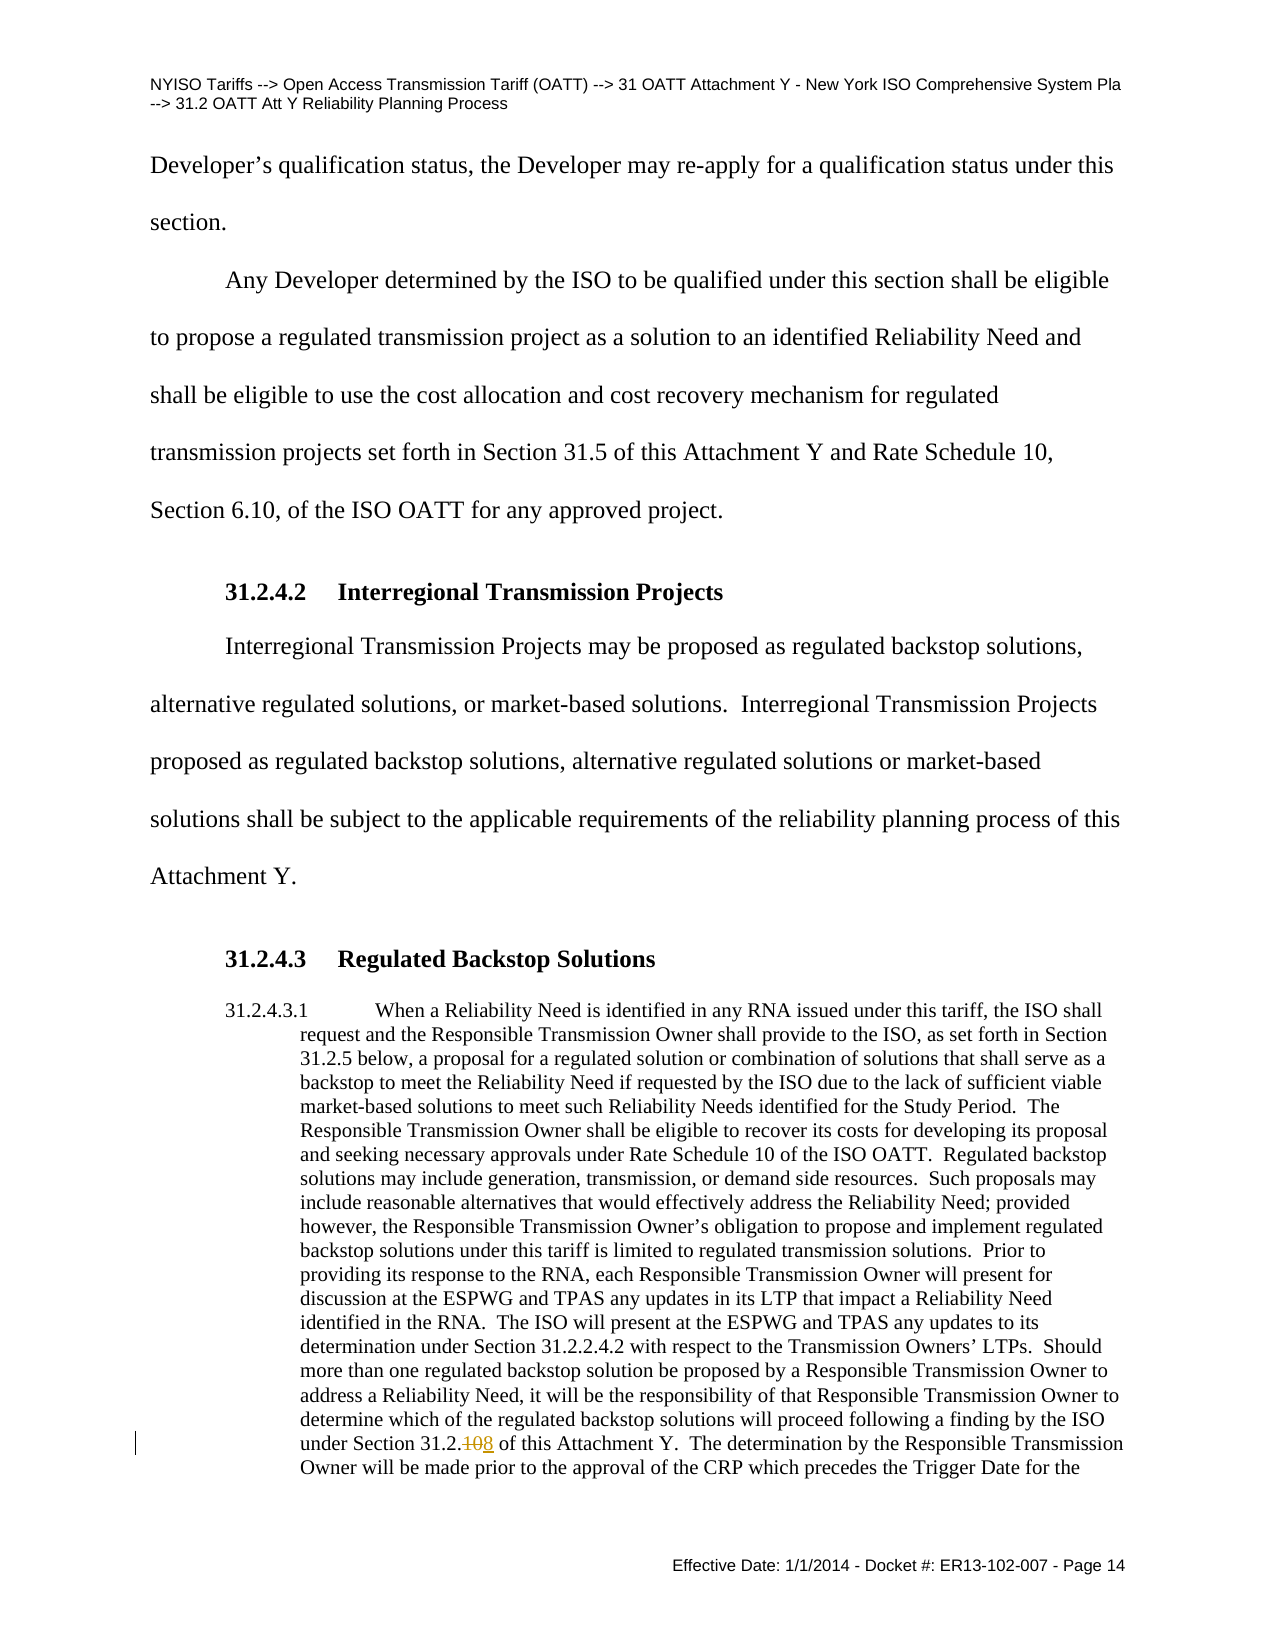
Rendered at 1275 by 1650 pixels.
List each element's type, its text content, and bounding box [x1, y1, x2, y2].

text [150, 150, 1125, 236]
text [225, 997, 1125, 1479]
text Any Developer determined by the ISO to be qualified under this section shall be eligible to propose a regulated transmission project as a solution to an identified Reliability Need and shall be eligible to use the cost allocation and cost recovery mechanism for regulated transmission projects set forth in Section 31.5 of this Attachment Y and Rate Schedule 10, Section 6.10, of the ISO OATT for any approved project. [150, 265, 1125, 524]
subtitle 31.2.4.3 Regulated Backstop Solutions [225, 944, 1125, 972]
subtitle 31.2.4.2 Interregional Transmission Projects [225, 577, 1125, 606]
text Interregional Transmission Projects may be proposed as regulated backstop solutions, alternative regulated solutions, or market-based solutions. Interregional Transmission Projects proposed as regulated backstop solutions, alternative regulated solutions or market-based solutions shall be subject to the applicable requirements of the reliability planning process of this Attachment Y. [150, 631, 1125, 890]
